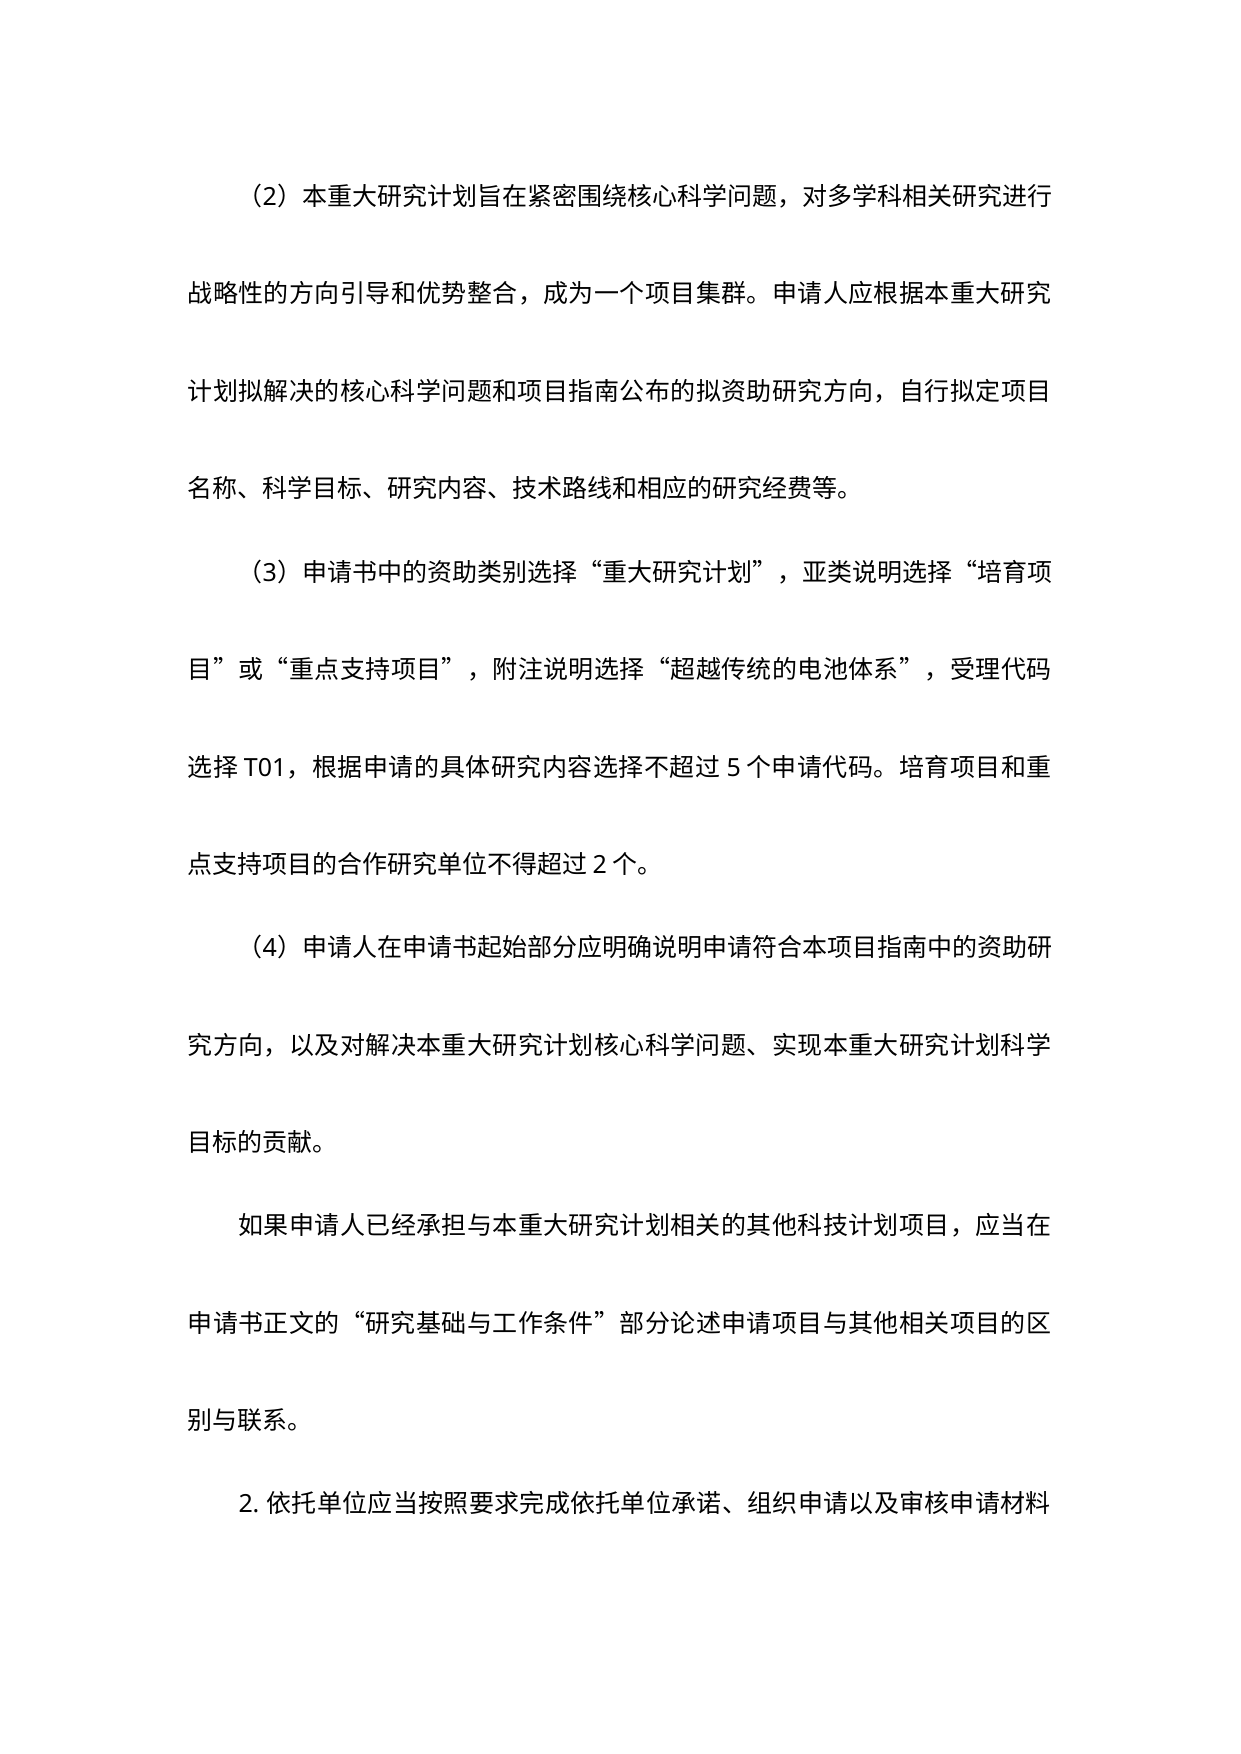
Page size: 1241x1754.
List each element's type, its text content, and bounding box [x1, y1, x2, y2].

text （2）本重大研究计划旨在紧密围绕核心科学问题，对多学科相关研究进行战略性的方向引导和优势整合，成为一个项目集群。申请人应根据本重大研究计划拟解决的核心科学问题和项目指南公布的拟资助研究方向，自行拟定项目名称、科学目标、研究内容、技术路线和相应的研究经费等。 [187, 162, 1053, 519]
text （3）申请书中的资助类别选择“重大研究计划”，亚类说明选择“培育项目”或“重点支持项目”，附注说明选择“超越传统的电池体系”，受理代码选择T01，根据申请的具体研究内容选择不超过5个申请代码。培育项目和重点支持项目的合作研究单位不得超过2个。 [187, 538, 1053, 895]
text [187, 1469, 1053, 1534]
text 如果申请人已经承担与本重大研究计划相关的其他科技计划项目，应当在申请书正文的“研究基础与工作条件”部分论述申请项目与其他相关项目的区别与联系。 [187, 1191, 1053, 1451]
text （4）申请人在申请书起始部分应明确说明申请符合本项目指南中的资助研究方向，以及对解决本重大研究计划核心科学问题、实现本重大研究计划科学目标的贡献。 [187, 913, 1053, 1173]
